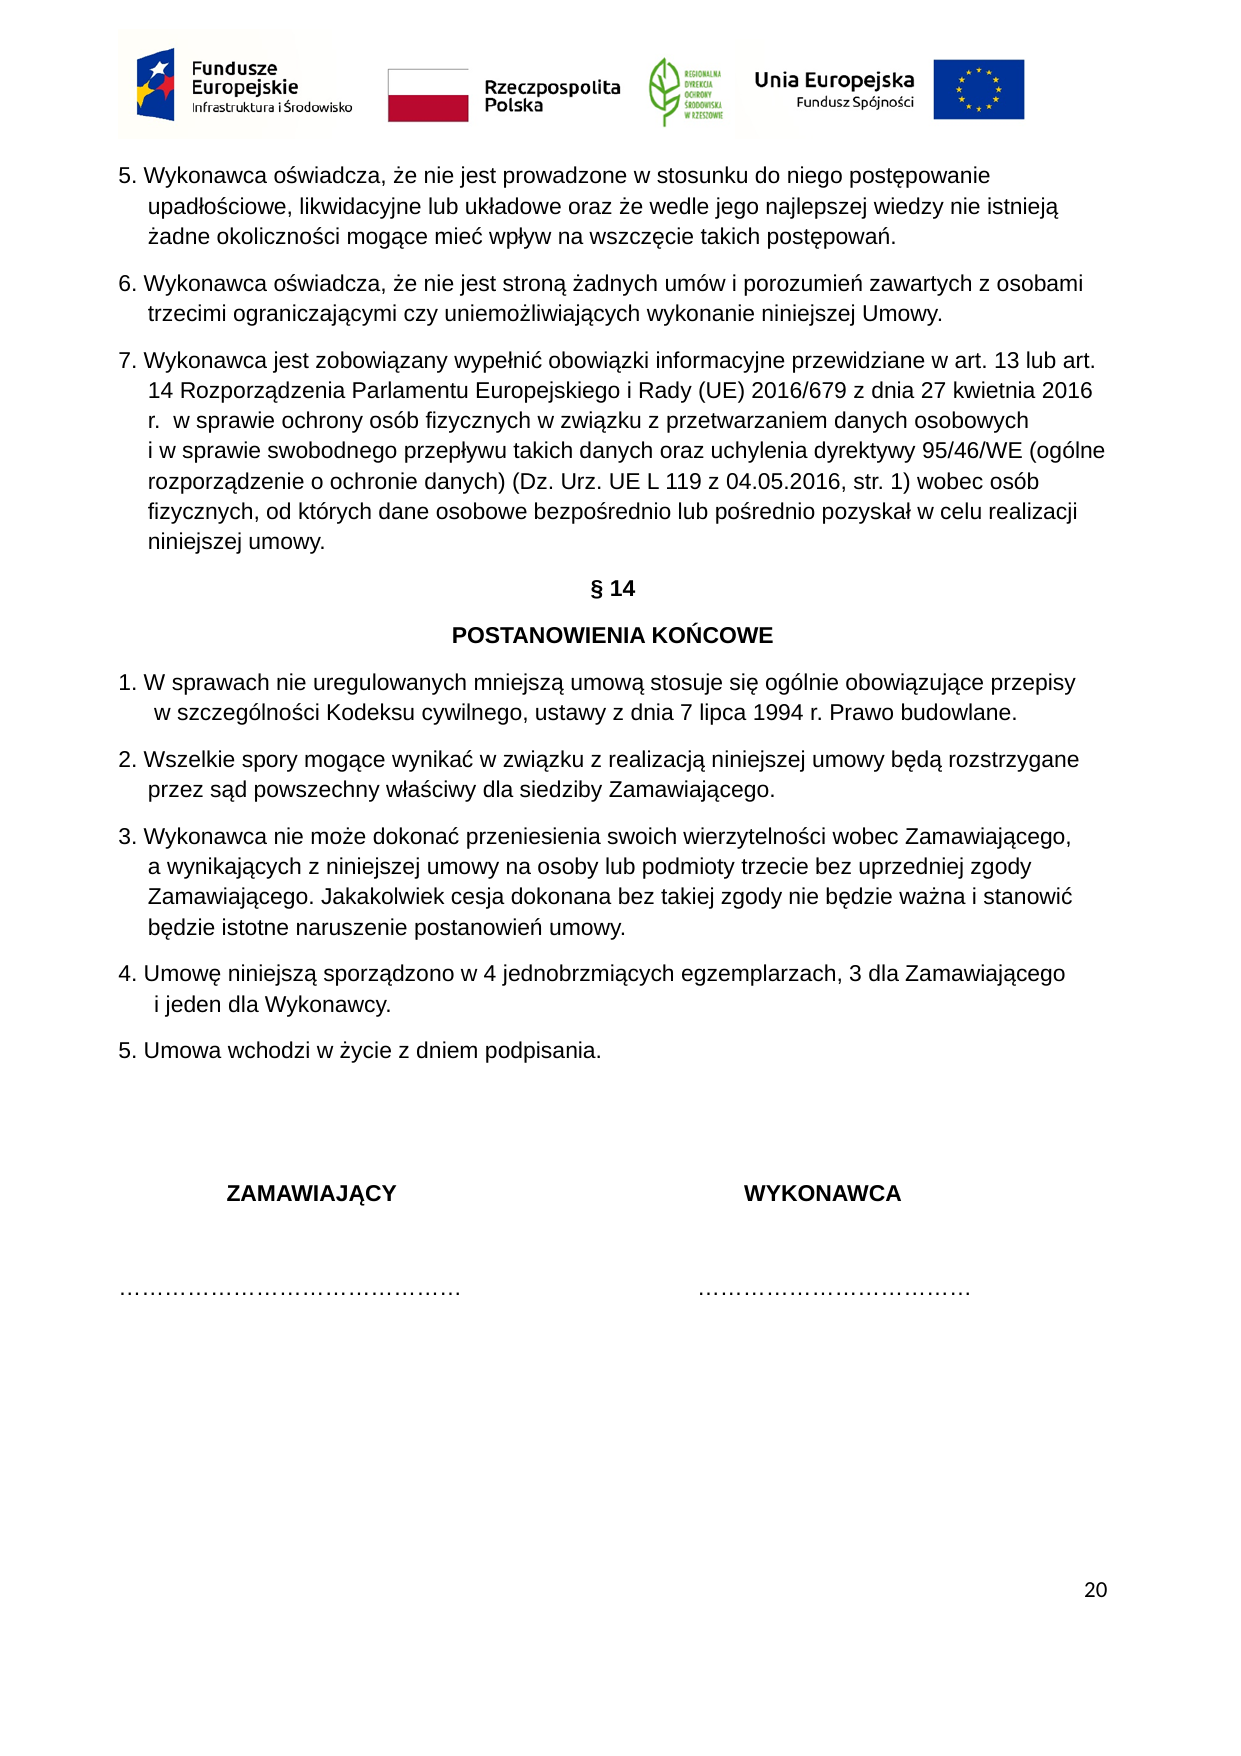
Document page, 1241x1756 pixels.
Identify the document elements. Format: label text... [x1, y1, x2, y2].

text 2. Wszelkie spory mogące wynikać w związku z realizacją niniejszej umowy będą rozstrzygane przez sąd powszechny właściwy dla siedziby Zamawiającego. [118, 746, 1107, 802]
text ……………………………………… ……………………………… [118, 1274, 1107, 1300]
text 7. Wykonawca jest zobowiązany wypełnić obowiązki informacyjne przewidziane w art. 13 lub art. 14 Rozporządzenia Parlamentu Europejskiego i Rady (UE) 2016/679 z dnia 27 kwietnia 2016 r. w sprawie ochrony osób fizycznych w związku z przetwarzaniem danych osobowych i w sprawie swobodnego przepływu takich danych oraz uchylenia dyrektywy 95/46/WE (ogólne rozporządzenie o ochronie danych) (Dz. Urz. UE L 119 z 04.05.2016, str. 1) wobec osób fizycznych, od których dane osobowe bezpośrednio lub pośrednio pozyskał w celu realizacji niniejszej umowy. [118, 347, 1107, 554]
text 6. Wykonawca oświadcza, że nie jest stroną żadnych umów i porozumień zawartych z osobami trzecimi ograniczającymi czy uniemożliwiających wykonanie niniejszej Umowy. [118, 270, 1107, 326]
text POSTANOWIENIA KOŃCOWE [118, 622, 1107, 648]
text ZAMAWIAJĄCY WYKONAWCA [118, 1180, 1107, 1206]
text 5. Umowa wchodzi w życie z dniem podpisania. [118, 1037, 1107, 1064]
text 4. Umowę niniejszą sporządzono w 4 jednobrzmiących egzemplarzach, 3 dla Zamawiającego i jeden dla Wykonawcy. [118, 960, 1107, 1017]
text 3. Wykonawca nie może dokonać przeniesienia swoich wierzytelności wobec Zamawiającego, a wynikających z niniejszej umowy na osoby lub podmioty trzecie bez uprzedniej zgody Zamawiającego. Jakakolwiek cesja dokonana bez takiej zgody nie będzie ważna i stanowić będzie istotne naruszenie postanowień umowy. [118, 823, 1107, 940]
text § 14 [118, 575, 1107, 601]
text 1. W sprawach nie uregulowanych mniejszą umową stosuje się ogólnie obowiązujące przepisy w szczególności Kodeksu cywilnego, ustawy z dnia 7 lipca 1994 r. Prawo budowlane. [118, 669, 1107, 725]
text 5. Wykonawca oświadcza, że nie jest prowadzone w stosunku do niego postępowanie upadłościowe, likwidacyjne lub układowe oraz że wedle jego najlepszej wiedzy nie istnieją żadne okoliczności mogące mieć wpływ na wszczęcie takich postępowań. [118, 162, 1107, 249]
